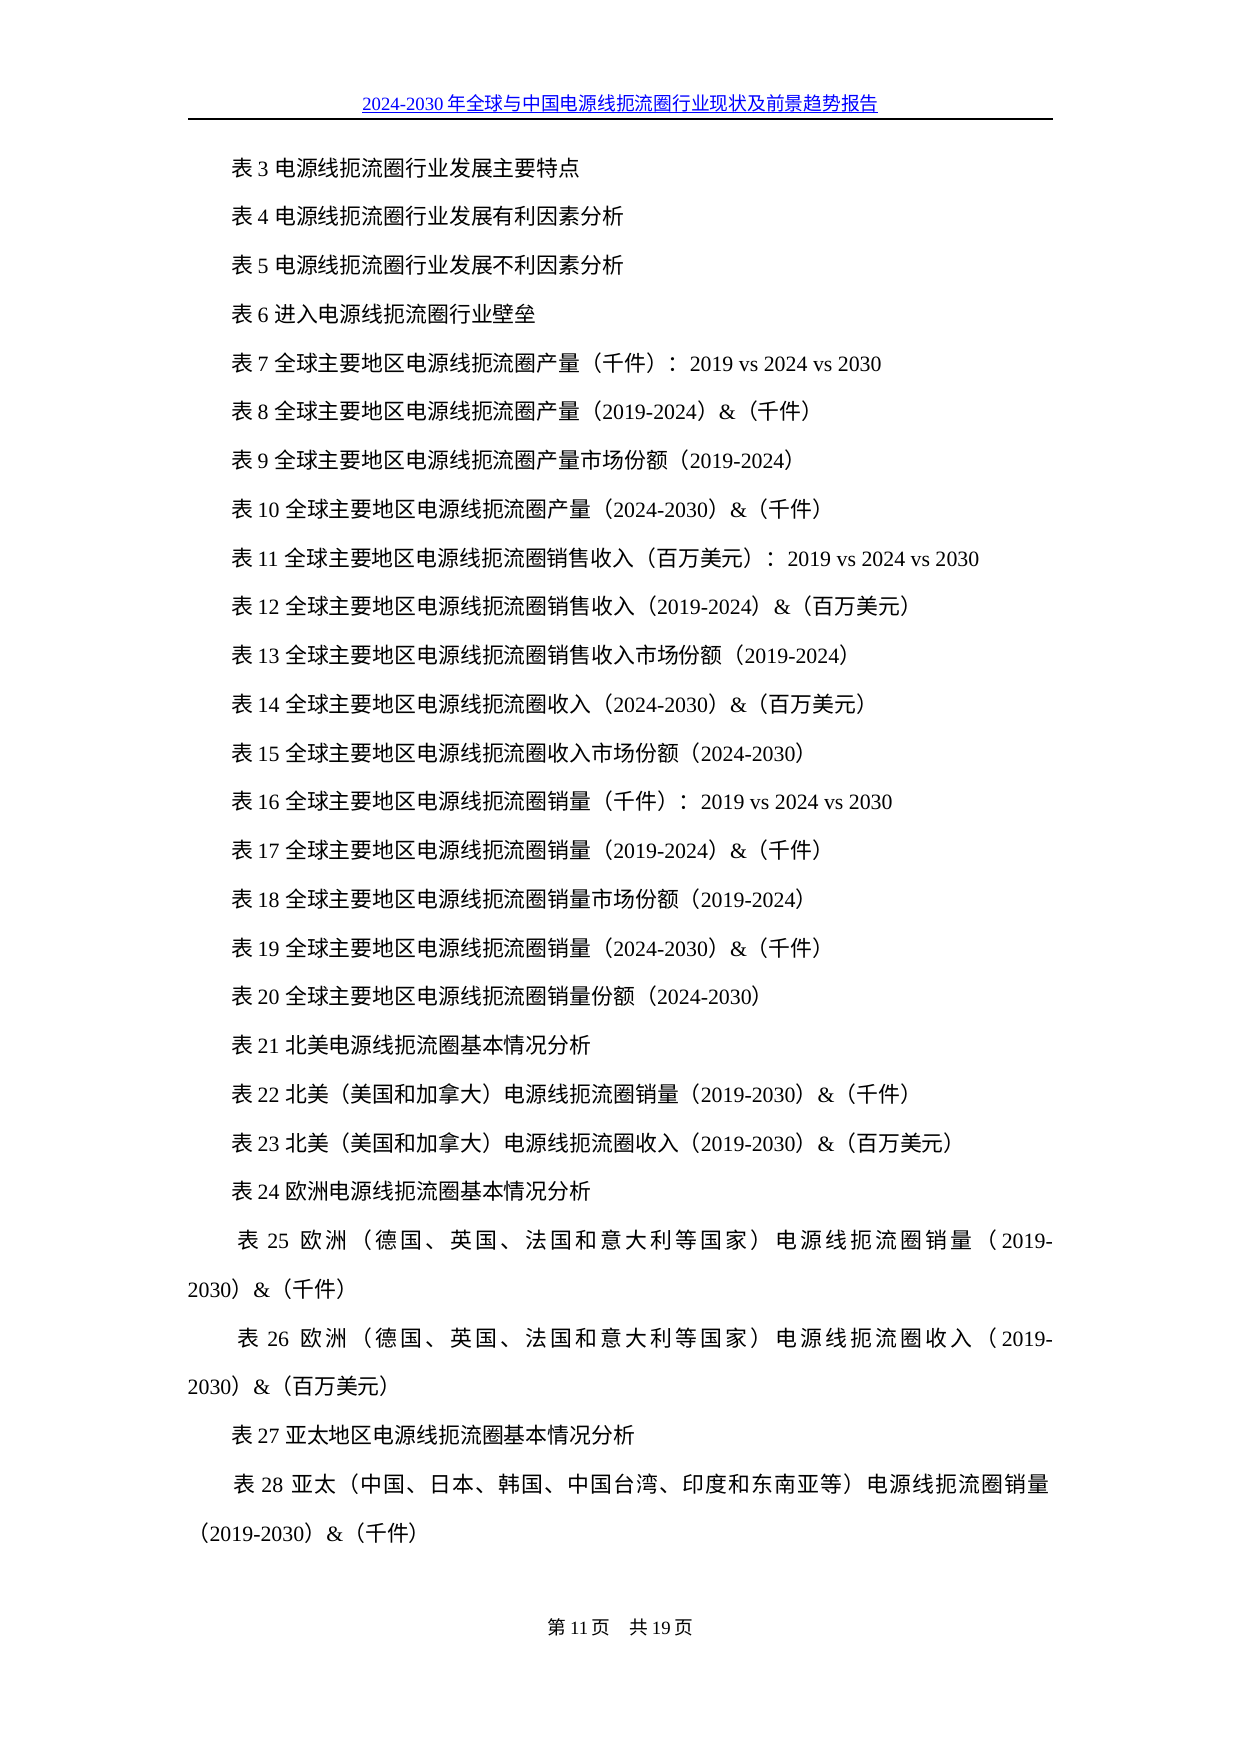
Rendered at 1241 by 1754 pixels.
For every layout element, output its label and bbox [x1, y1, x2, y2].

text [187, 150, 1053, 1548]
